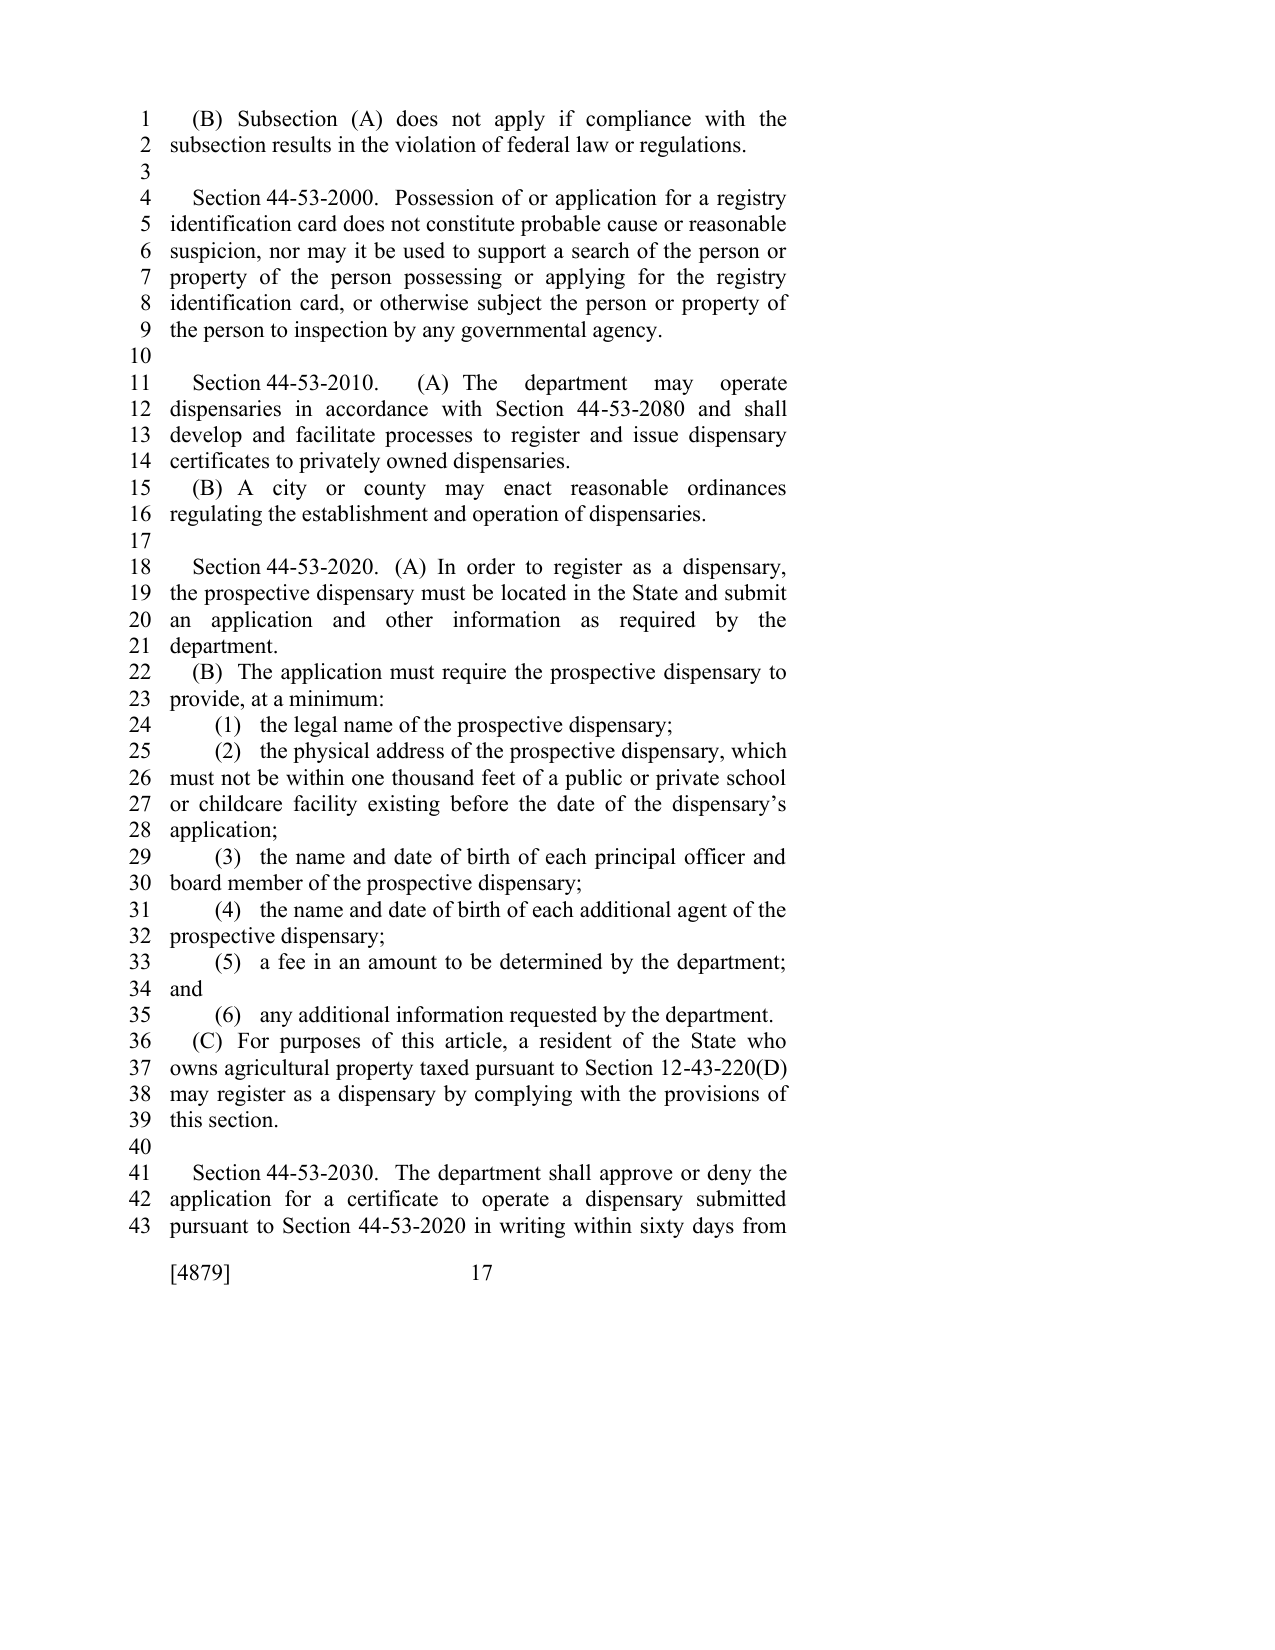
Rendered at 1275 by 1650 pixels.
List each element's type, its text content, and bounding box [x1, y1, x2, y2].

text (4) the name and date of birth of each additional agent of the prospective dispensary; [169, 896, 787, 948]
text (B) The application must require the prospective dispensary to provide, at a minimum: [169, 658, 787, 711]
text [169, 1159, 787, 1238]
text (6) any additional information requested by the department. [169, 1001, 787, 1027]
text (3) the name and date of birth of each principal officer and board member of the prospective dispensary; [169, 843, 787, 896]
text (1) the legal name of the prospective dispensary; [169, 711, 787, 737]
text Section 44-53-2000. Possession of or application for a registry identification card does not constitute probable cause or reasonable suspicion, nor may it be used to support a search of the person or property of the person possessing or applying for the registry identification card, or otherwise subject the person or property of the person to inspection by any governmental agency. [169, 184, 787, 342]
text Section 44-53-2020. (A) In order to register as a dispensary, the prospective dispensary must be located in the State and submit an application and other information as required by the department. [169, 553, 787, 658]
text (2) the physical address of the prospective dispensary, which must not be within one thousand feet of a public or private school or childcare facility existing before the date of the dispensary’s application; [169, 737, 787, 843]
text (B) Subsection (A) does not apply if compliance with the subsection results in the violation of federal law or regulations. [169, 105, 787, 158]
text (C) For purposes of this article, a resident of the State who owns agricultural property taxed pursuant to Section 12-43-220(D) may register as a dispensary by complying with the provisions of this section. [169, 1027, 787, 1133]
text (B) A city or county may enact reasonable ordinances regulating the establishment and operation of dispensaries. [169, 474, 787, 527]
text Section 44-53-2010. (A) The department may operate dispensaries in accordance with Section 44-53-2080 and shall develop and facilitate processes to register and issue dispensary certificates to privately owned dispensaries. [169, 368, 787, 474]
text (5) a fee in an amount to be determined by the department; and [169, 948, 787, 1001]
